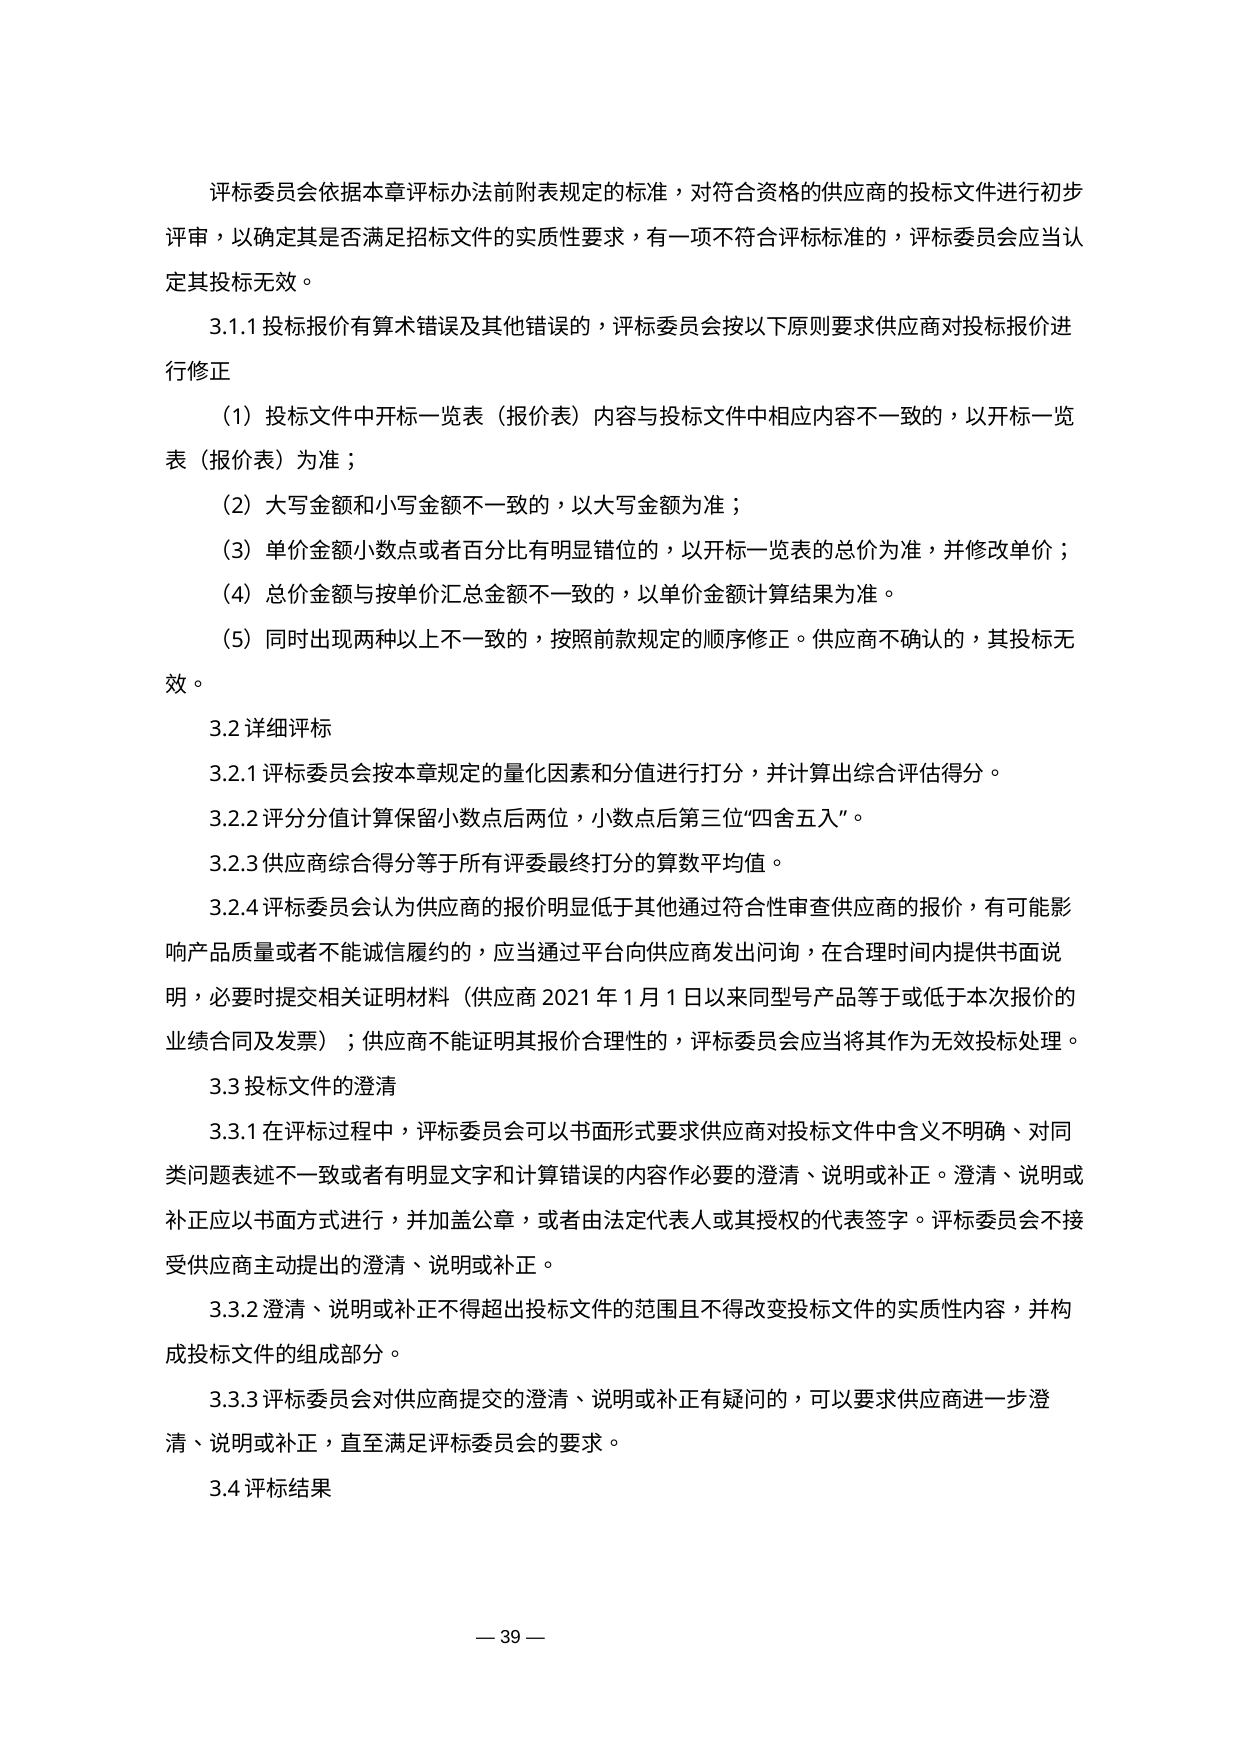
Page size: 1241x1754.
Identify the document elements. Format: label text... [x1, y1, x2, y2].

text （4）总价金额与按单价汇总金额不一致的，以单价金额计算结果为准。 [165, 579, 1087, 609]
text 3.1.1投标报价有算术错误及其他错误的，评标委员会按以下原则要求供应商对投标报价进行修正 [165, 311, 1087, 386]
text 3.2.1评标委员会按本章规定的量化因素和分值进行打分，并计算出综合评估得分。 [165, 758, 1087, 788]
text （1）投标文件中开标一览表（报价表）内容与投标文件中相应内容不一致的，以开标一览表（报价表）为准； [165, 401, 1087, 475]
text 3.3.2澄清、说明或补正不得超出投标文件的范围且不得改变投标文件的实质性内容，并构成投标文件的组成部分。 [165, 1294, 1087, 1369]
text （5）同时出现两种以上不一致的，按照前款规定的顺序修正。供应商不确认的，其投标无效。 [165, 624, 1087, 698]
text 3.2.2评分分值计算保留小数点后两位，小数点后第三位“四舍五入”。 [165, 803, 1087, 833]
text （2）大写金额和小写金额不一致的，以大写金额为准； [165, 490, 1087, 520]
text 评标委员会依据本章评标办法前附表规定的标准，对符合资格的供应商的投标文件进行初步评审，以确定其是否满足招标文件的实质性要求，有一项不符合评标标准的，评标委员会应当认定其投标无效。 [165, 177, 1087, 296]
text 3.3.3评标委员会对供应商提交的澄清、说明或补正有疑问的，可以要求供应商进一步澄清、说明或补正，直至满足评标委员会的要求。 [165, 1384, 1087, 1458]
text 3.3.1在评标过程中，评标委员会可以书面形式要求供应商对投标文件中含义不明确、对同类问题表述不一致或者有明显文字和计算错误的内容作必要的澄清、说明或补正。澄清、说明或补正应以书面方式进行，并加盖公章，或者由法定代表人或其授权的代表签字。评标委员会不接受供应商主动提出的澄清、说明或补正。 [165, 1116, 1087, 1279]
text 3.2.3供应商综合得分等于所有评委最终打分的算数平均值。 [165, 847, 1087, 877]
text 3.2.4评标委员会认为供应商的报价明显低于其他通过符合性审查供应商的报价，有可能影响产品质量或者不能诚信履约的，应当通过平台向供应商发出问询，在合理时间内提供书面说明，必要时提交相关证明材料（供应商2021年1月1日以来同型号产品等于或低于本次报价的业绩合同及发票）；供应商不能证明其报价合理性的，评标委员会应当将其作为无效投标处理。 [165, 892, 1087, 1056]
text 3.2详细评标 [165, 713, 1087, 743]
text 3.3投标文件的澄清 [165, 1071, 1087, 1101]
text 3.4评标结果 [165, 1473, 1087, 1503]
text （3）单价金额小数点或者百分比有明显错位的，以开标一览表的总价为准，并修改单价； [165, 535, 1087, 564]
